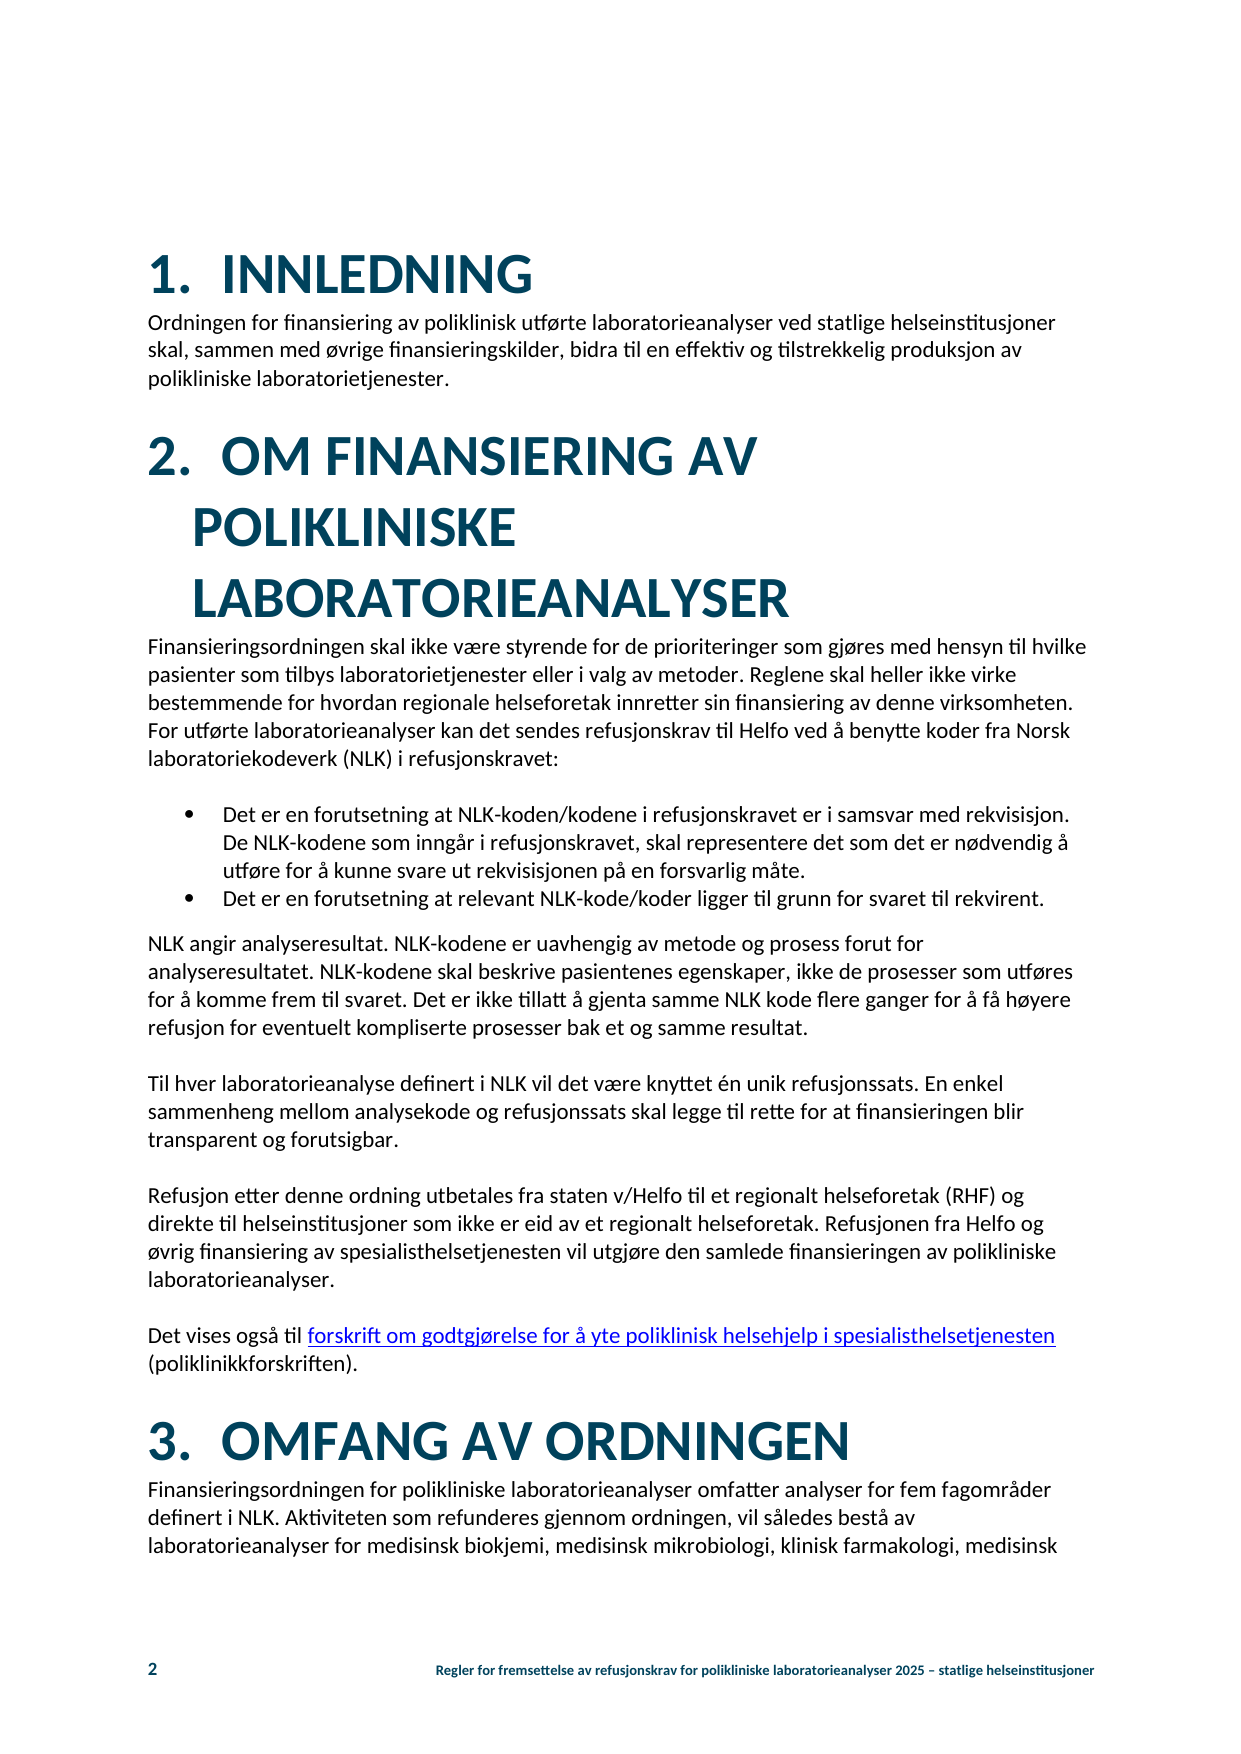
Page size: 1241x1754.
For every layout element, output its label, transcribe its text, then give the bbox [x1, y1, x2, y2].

text Refusjon etter denne ordning utbetales fra staten v/Helfo til et regionalt helseforetak (RHF) og direkte til helseinstitusjoner som ikke er eid av et regionalt helseforetak. Refusjonen fra Helfo og øvrig finansiering av spesialisthelsetjenesten vil utgjøre den samlede finansieringen av polikliniske laboratorieanalyser. [148, 1181, 1092, 1293]
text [148, 1475, 1092, 1559]
text Det vises også til forskrift om godtgjørelse for å yte poliklinisk helsehjelp i spesialisthelsetjenesten (poliklinikkforskriften). [148, 1321, 1092, 1377]
subtitle OM FINANSIERING AV POLIKLINISKE LABORATORIEANALYSER [148, 418, 1093, 632]
list Det er en forutsetning at NLK-koden/kodene i refusjonskravet er i samsvar med rekvisisjon. De NLK-kodene som inngår i refusjonskravet, skal representere det som det er nødvendig å utføre for å kunne svare ut rekvisisjonen på en forsvarlig måte. [185, 800, 1092, 884]
text For utførte laboratorieanalyser kan det sendes refusjonskrav til Helfo ved å benytte koder fra Norsk laboratoriekodeverk (NLK) i refusjonskravet: [148, 716, 1092, 772]
text NLK angir analyseresultat. NLK-kodene er uavhengig av metode og prosess forut for analyseresultatet. NLK-kodene skal beskrive pasientenes egenskaper, ikke de prosesser som utføres for å komme frem til svaret. Det er ikke tillatt å gjenta samme NLK kode flere ganger for å få høyere refusjon for eventuelt kompliserte prosesser bak et og samme resultat. [148, 929, 1092, 1041]
text Til hver laboratorieanalyse definert i NLK vil det være knyttet én unik refusjonssats. En enkel sammenheng mellom analysekode og refusjonssats skal legge til rette for at finansieringen blir transparent og forutsigbar. [148, 1069, 1092, 1153]
list Det er en forutsetning at relevant NLK-kode/koder ligger til grunn for svaret til rekvirent. [185, 884, 1092, 912]
subtitle OMFANG AV ORDNINGEN [148, 1404, 1093, 1475]
text Ordningen for finansiering av poliklinisk utførte laboratorieanalyser ved statlige helseinstitusjoner skal, sammen med øvrige finansieringskilder, bidra til en effektiv og tilstrekkelig produksjon av polikliniske laboratorietjenester. [148, 308, 1092, 392]
text Finansieringsordningen skal ikke være styrende for de prioriteringer som gjøres med hensyn til hvilke pasienter som tilbys laboratorietjenester eller i valg av metoder. Reglene skal heller ikke virke bestemmende for hvordan regionale helseforetak innretter sin finansiering av denne virksomheten. [148, 632, 1092, 716]
subtitle INNLEDNING [148, 236, 1093, 308]
